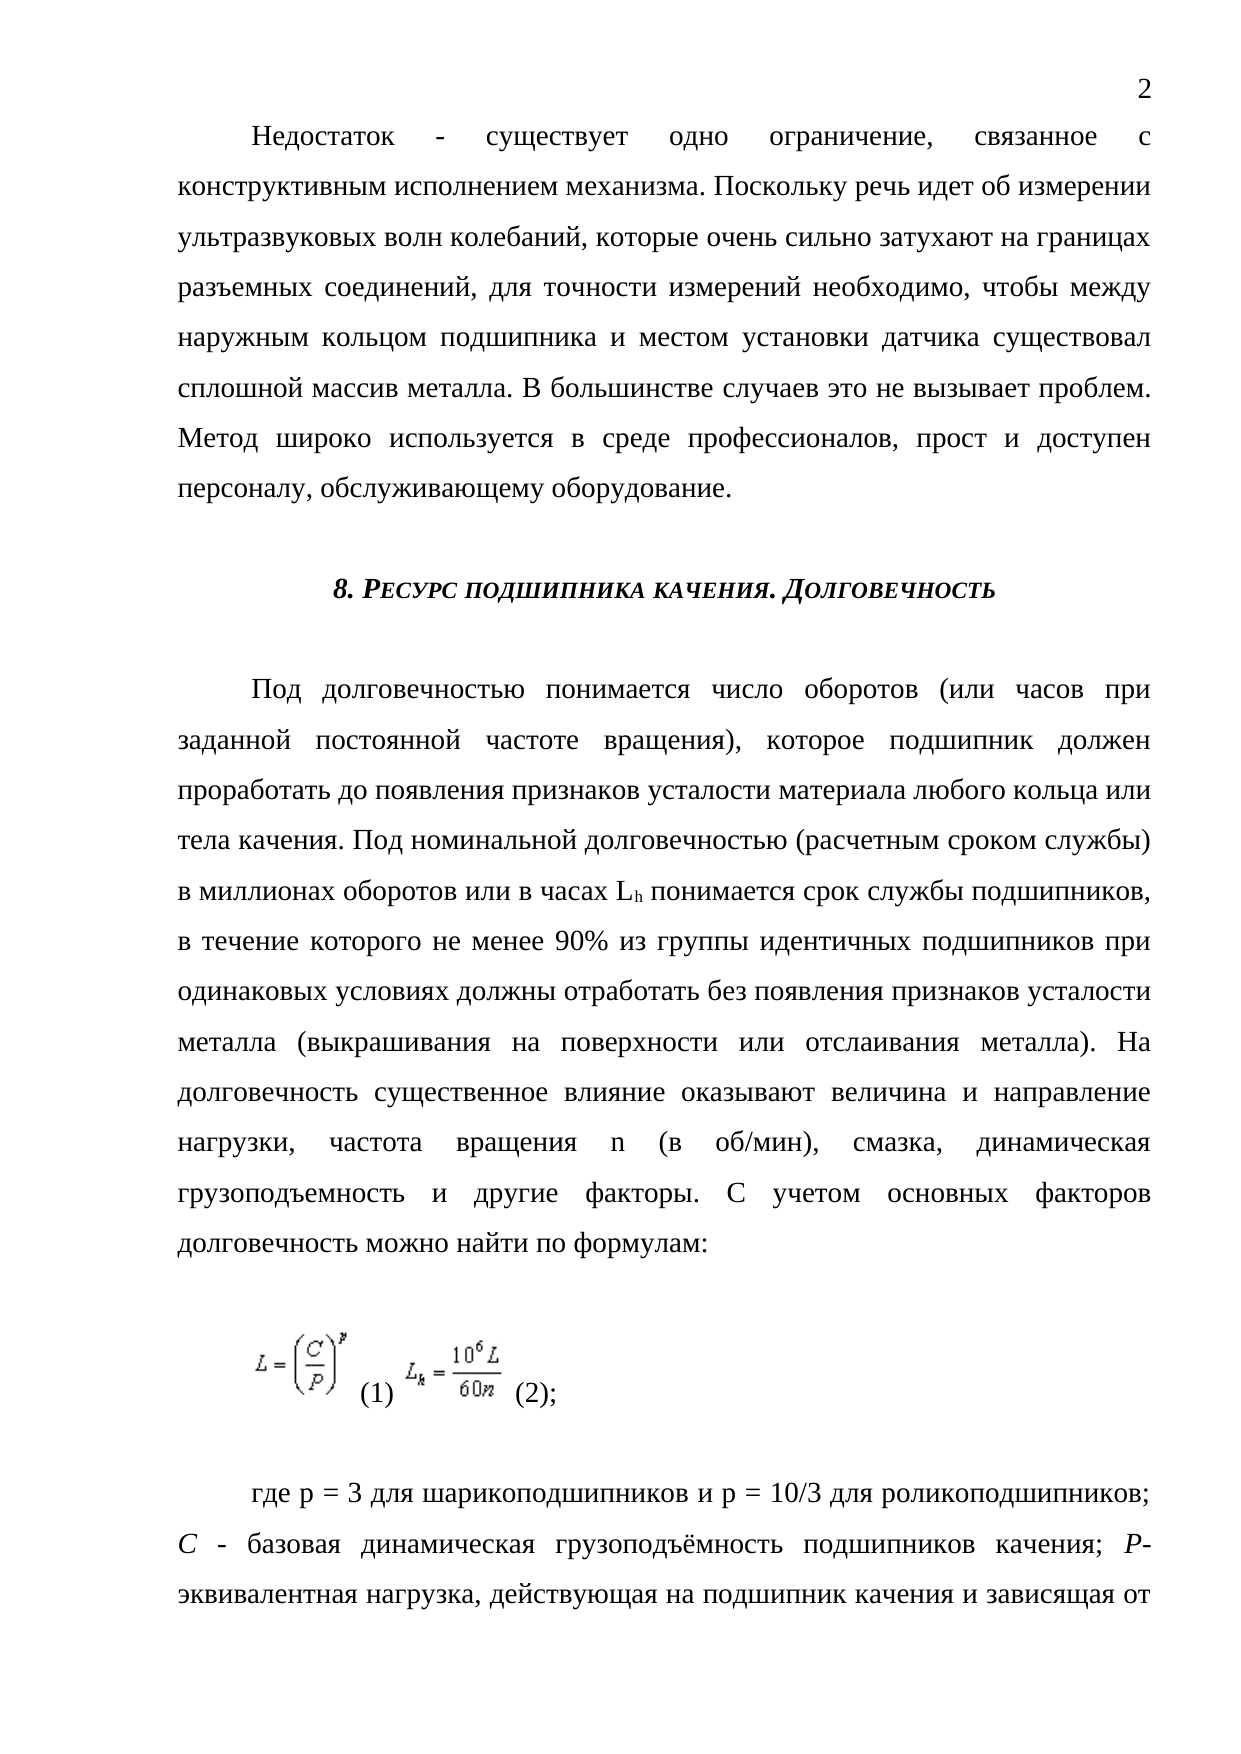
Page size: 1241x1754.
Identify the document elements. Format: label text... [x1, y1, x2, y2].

text (1) (2); [177, 1326, 1152, 1408]
text Под долговечностью понимается число оборотов (или часов при заданной постоянной частоте вращения), которое подшипник должен проработать до появления признаков усталости материала любого кольца или тела качения. Под номинальной долговечностью (расчетным сроком службы) в миллионах оборотов или в часах Lh понимается срок службы подшипников, в течение которого не менее 90% из группы идентичных подшипников при одинаковых условиях должны отработать без появления признаков усталости металла (выкрашивания на поверхности или отслаивания металла). На долговечность существенное влияние оказывают величина и направление нагрузки, частота вращения n (в об/мин), смазка, динамическая грузоподъемность и другие факторы. С учетом основных факторов долговечность можно найти по формулам: [177, 672, 1152, 1258]
picture [251, 1325, 353, 1403]
text Недостаток - существует одно ограничение, связанное с конструктивным исполнением механизма. Поскольку речь идет об измерении ультразвуковых волн колебаний, которые очень сильно затухают на границах разъемных соединений, для точности измерений необходимо, чтобы между наружным кольцом подшипника и местом установки датчика существовал сплошной массив металла. В большинстве случаев это не вызывает проблем. Метод широко используется в среде профессионалов, прост и доступен персоналу, обслуживающему оборудование. [177, 118, 1152, 504]
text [177, 1476, 1152, 1610]
picture [401, 1336, 508, 1403]
subtitle 8. Ресурс подшипника качения. Долговечность [177, 571, 1152, 604]
